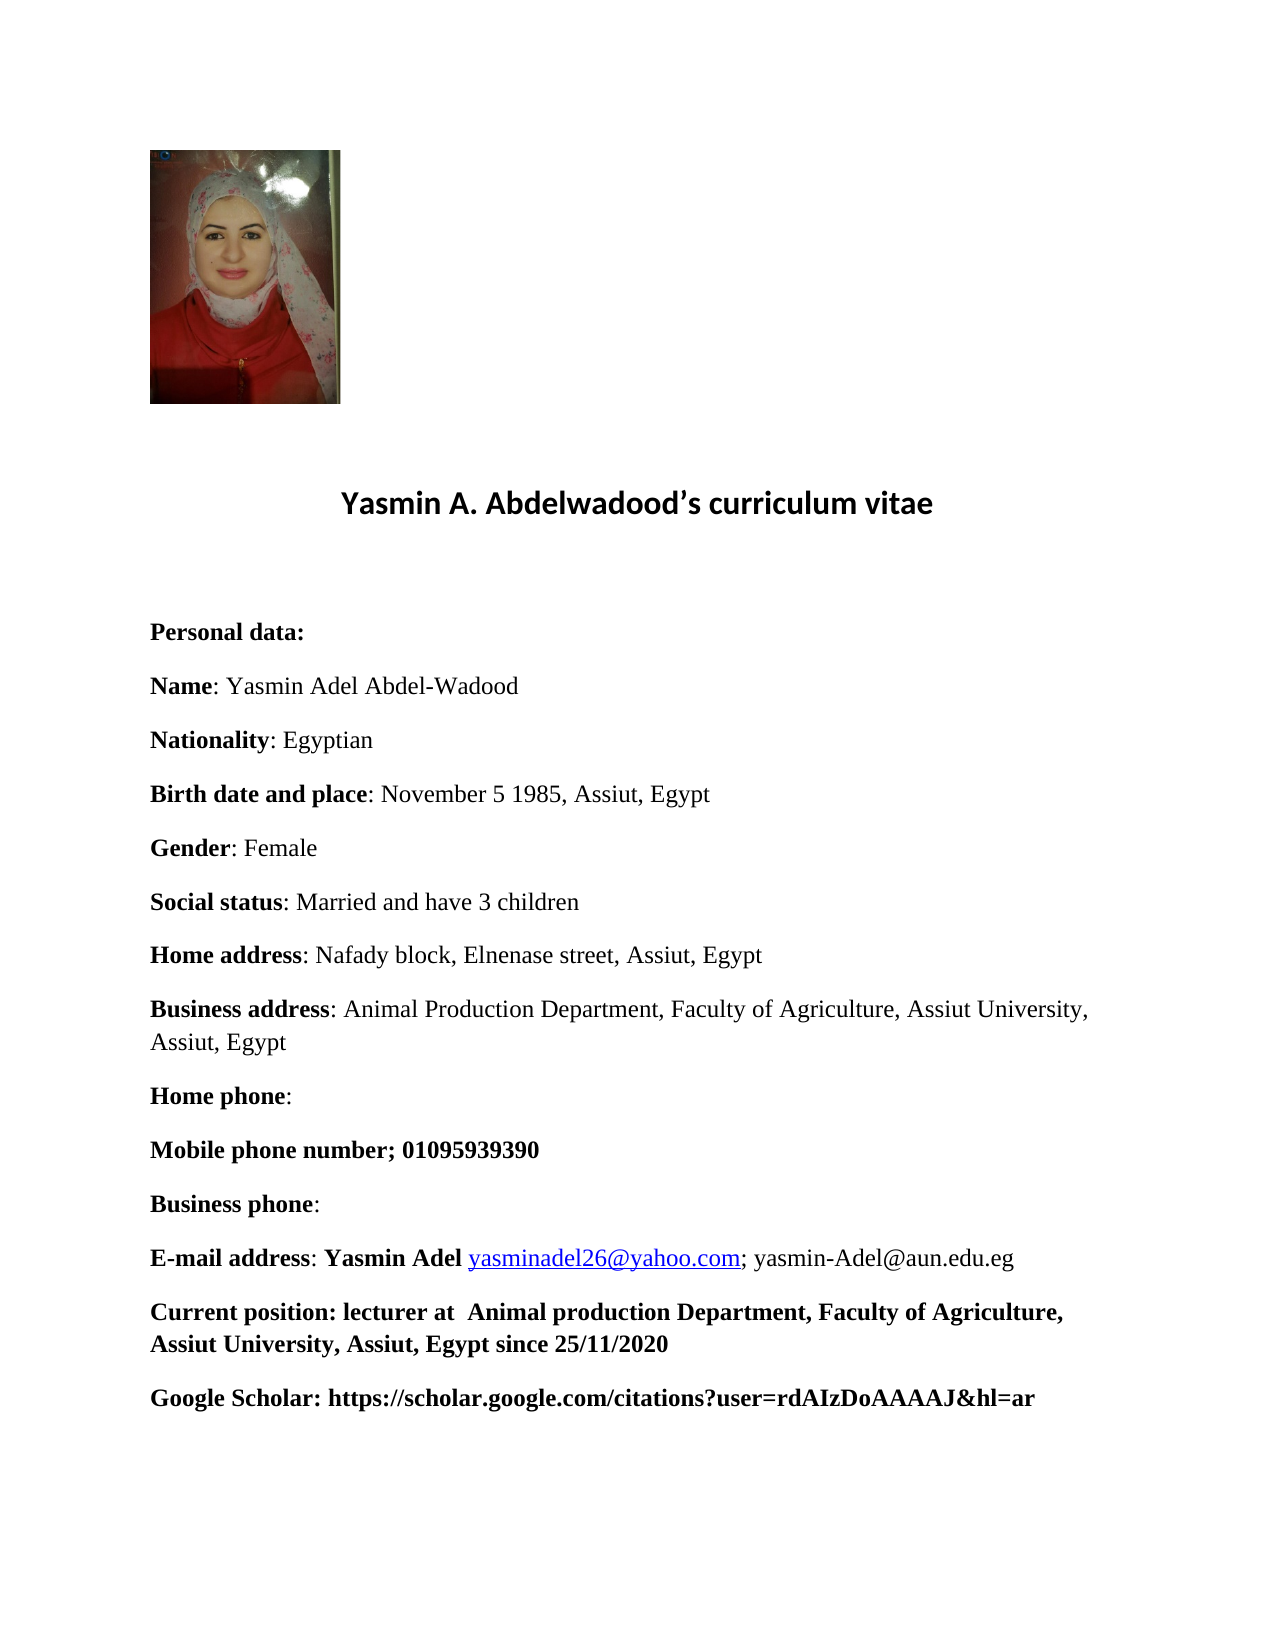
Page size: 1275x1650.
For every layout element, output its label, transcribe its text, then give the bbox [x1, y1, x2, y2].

text Personal data: [150, 617, 1125, 646]
text Social status: Married and have 3 children [150, 887, 1125, 915]
text E-mail address: Yasmin Adel yasminadel26@yahoo.com; yasmin-Adel@aun.edu.eg [150, 1243, 1125, 1271]
text Current position: lecturer at Animal production Department, Faculty of Agriculture, Assiut University, Assiut, Egypt since 25/11/2020 [150, 1297, 1125, 1358]
text Business phone: [150, 1189, 1125, 1218]
text Home phone: [150, 1081, 1125, 1110]
text Google Scholar: https://scholar.google.com/citations?user=rdAIzDoAAAAJ&hl=ar [150, 1383, 1125, 1412]
text Nationality: Egyptian [150, 725, 1125, 754]
text Name: Yasmin Adel Abdel-Wadood [150, 671, 1125, 700]
picture [150, 150, 341, 404]
text Mobile phone number; 01095939390 [150, 1135, 1125, 1164]
text Birth date and place: November 5 1985, Assiut, Egypt [150, 779, 1125, 808]
text Business address: Animal Production Department, Faculty of Agriculture, Assiut University, Assiut, Egypt [150, 994, 1125, 1056]
text Home address: Nafady block, Elnenase street, Assiut, Egypt [150, 940, 1125, 969]
text Yasmin A. Abdelwadood’s curriculum vitae [150, 482, 1125, 523]
text Gender: Female [150, 833, 1125, 861]
